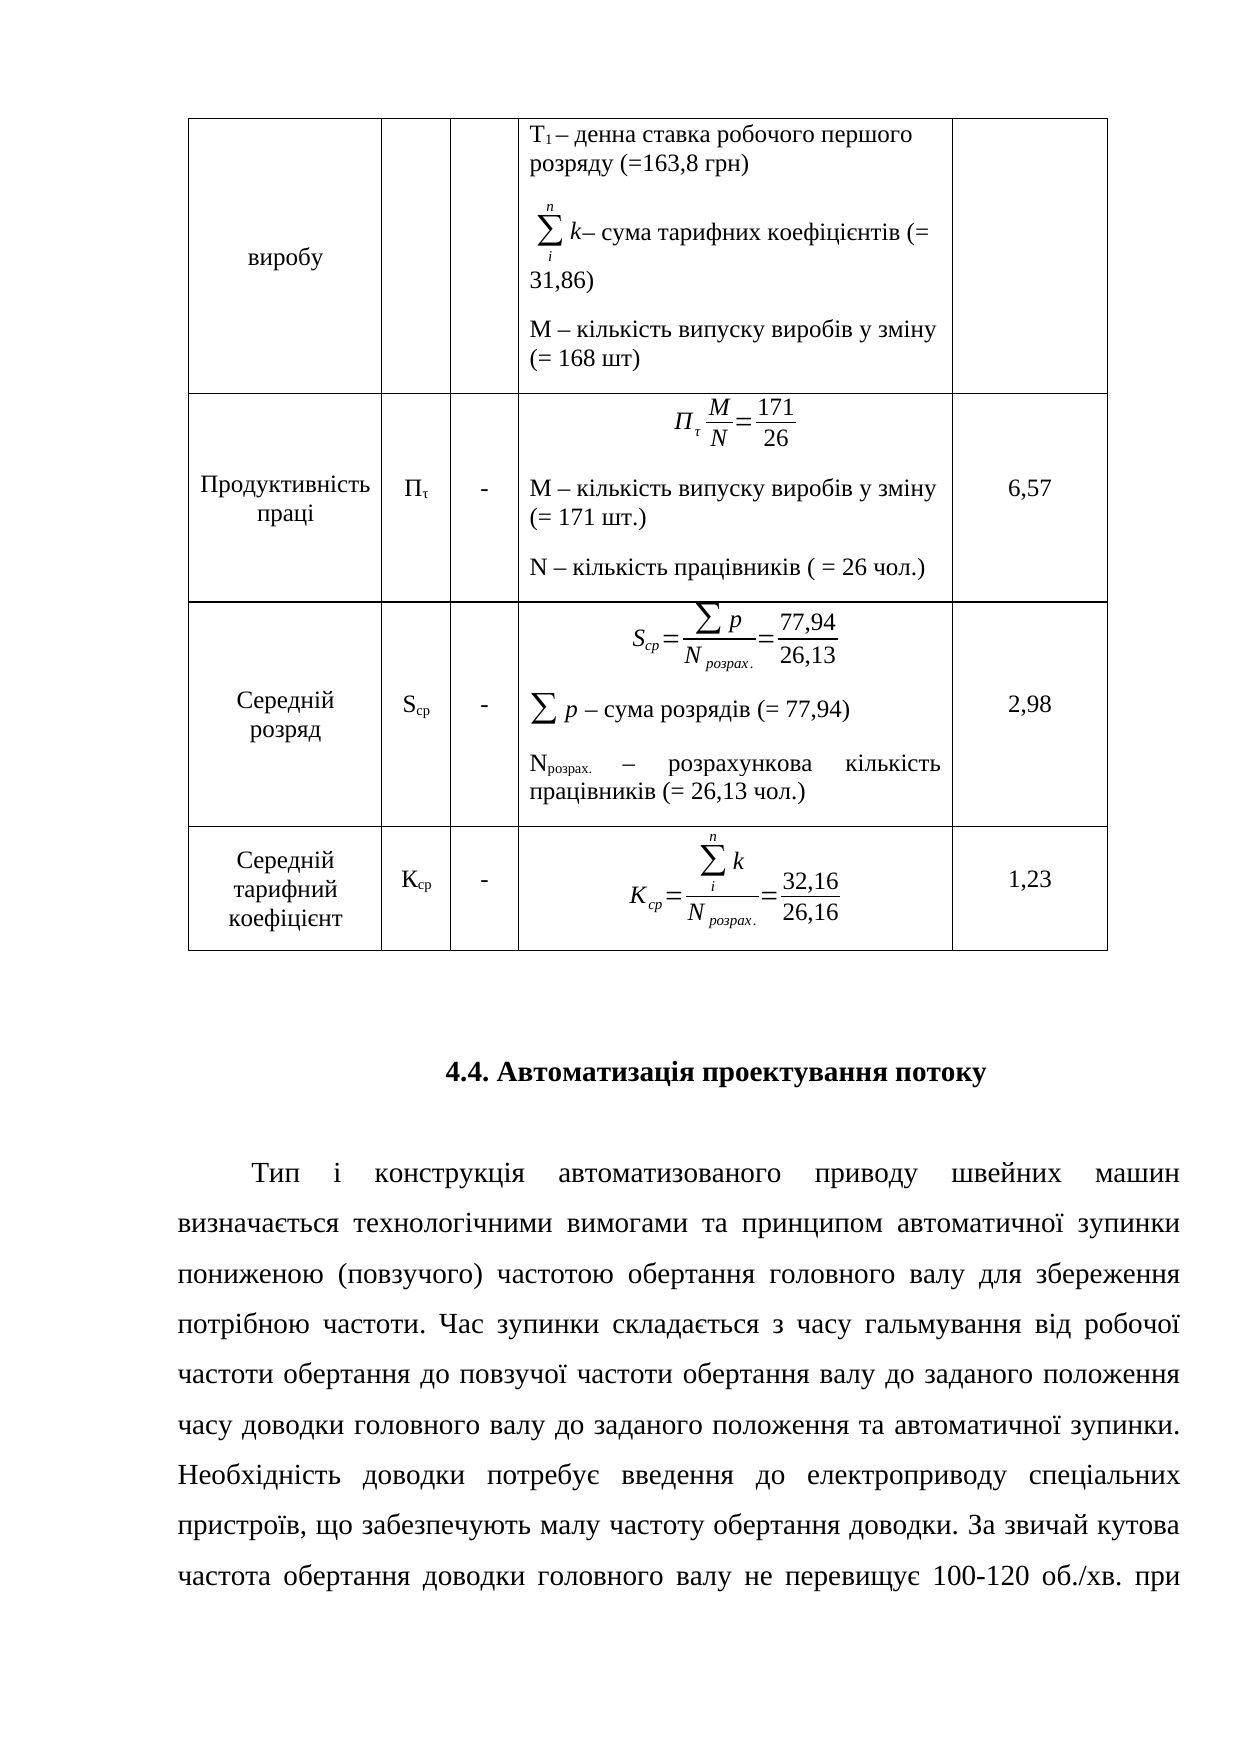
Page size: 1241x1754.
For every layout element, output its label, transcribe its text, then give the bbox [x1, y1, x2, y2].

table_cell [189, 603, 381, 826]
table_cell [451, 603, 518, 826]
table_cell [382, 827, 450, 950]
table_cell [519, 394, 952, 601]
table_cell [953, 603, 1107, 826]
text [177, 1155, 1181, 1591]
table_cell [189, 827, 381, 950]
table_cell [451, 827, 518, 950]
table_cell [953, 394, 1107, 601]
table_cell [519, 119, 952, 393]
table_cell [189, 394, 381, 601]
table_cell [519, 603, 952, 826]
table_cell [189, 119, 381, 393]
text 4.4. Автоматизація проектування потоку [177, 1054, 1181, 1088]
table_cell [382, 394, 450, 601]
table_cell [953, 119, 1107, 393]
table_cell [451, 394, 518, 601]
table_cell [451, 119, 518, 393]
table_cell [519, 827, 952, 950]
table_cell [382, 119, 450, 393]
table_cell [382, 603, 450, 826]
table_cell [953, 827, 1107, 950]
